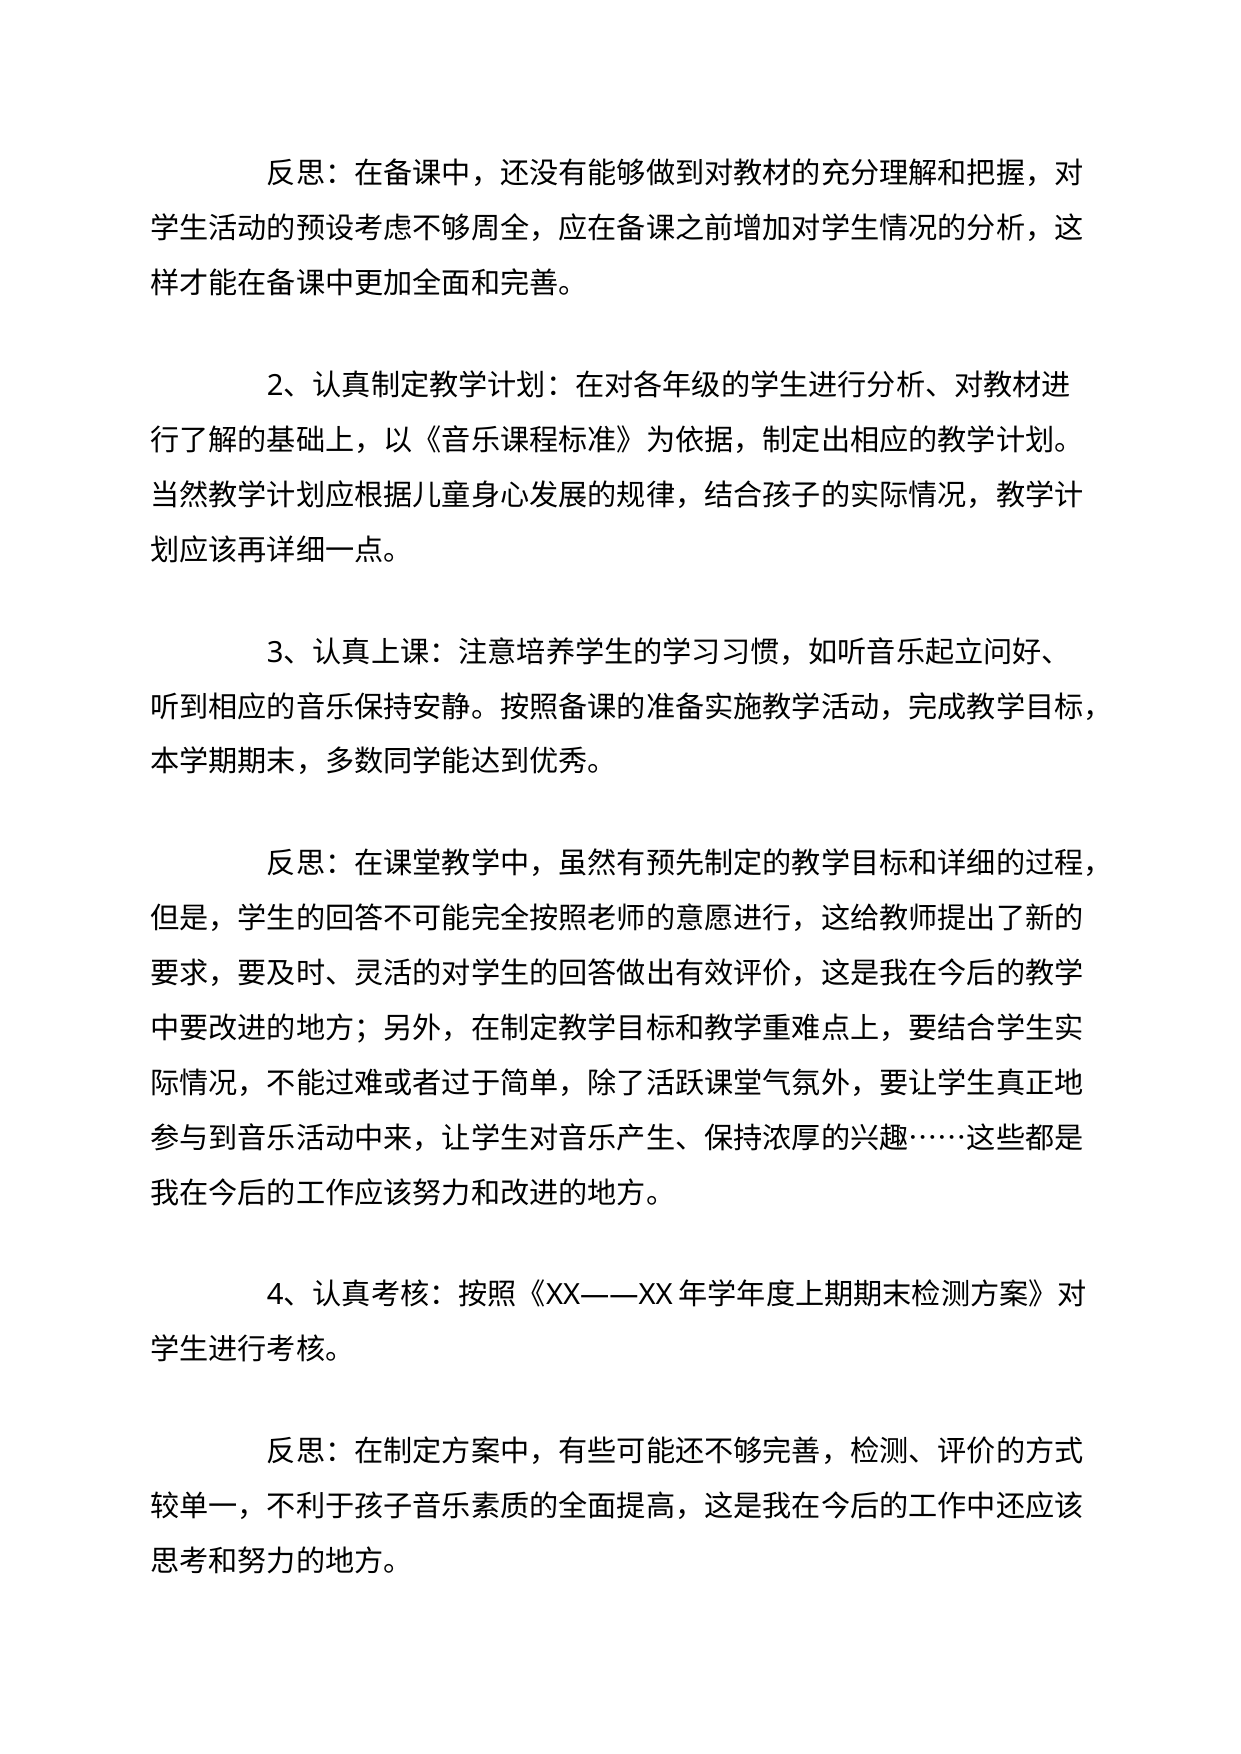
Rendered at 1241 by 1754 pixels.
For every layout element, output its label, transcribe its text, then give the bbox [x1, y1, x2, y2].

text 反思：在课堂教学中，虽然有预先制定的教学目标和详细的过程，但是，学生的回答不可能完全按照老师的意愿进行，这给教师提出了新的要求，要及时、灵活的对学生的回答做出有效评价，这是我在今后的教学中要改进的地方；另外，在制定教学目标和教学重难点上，要结合学生实际情况，不能过难或者过于简单，除了活跃课堂气氛外，要让学生真正地参与到音乐活动中来，让学生对音乐产生、保持浓厚的兴趣……这些都是我在今后的工作应该努力和改进的地方。 [150, 840, 1090, 1211]
text 反思：在备课中，还没有能够做到对教材的充分理解和把握，对学生活动的预设考虑不够周全，应在备课之前增加对学生情况的分析，这样才能在备课中更加全面和完善。 [150, 150, 1090, 302]
text 反思：在制定方案中，有些可能还不够完善，检测、评价的方式较单一，不利于孩子音乐素质的全面提高，这是我在今后的工作中还应该思考和努力的地方。 [150, 1428, 1090, 1580]
text 2、认真制定教学计划：在对各年级的学生进行分析、对教材进行了解的基础上，以《音乐课程标准》为依据，制定出相应的教学计划。当然教学计划应根据儿童身心发展的规律，结合孩子的实际情况，教学计划应该再详细一点。 [150, 362, 1090, 569]
text 4、认真考核：按照《XX——XX年学年度上期期末检测方案》对学生进行考核。 [150, 1271, 1090, 1368]
text 3、认真上课：注意培养学生的学习习惯，如听音乐起立问好、听到相应的音乐保持安静。按照备课的准备实施教学活动，完成教学目标，本学期期末，多数同学能达到优秀。 [150, 628, 1090, 780]
